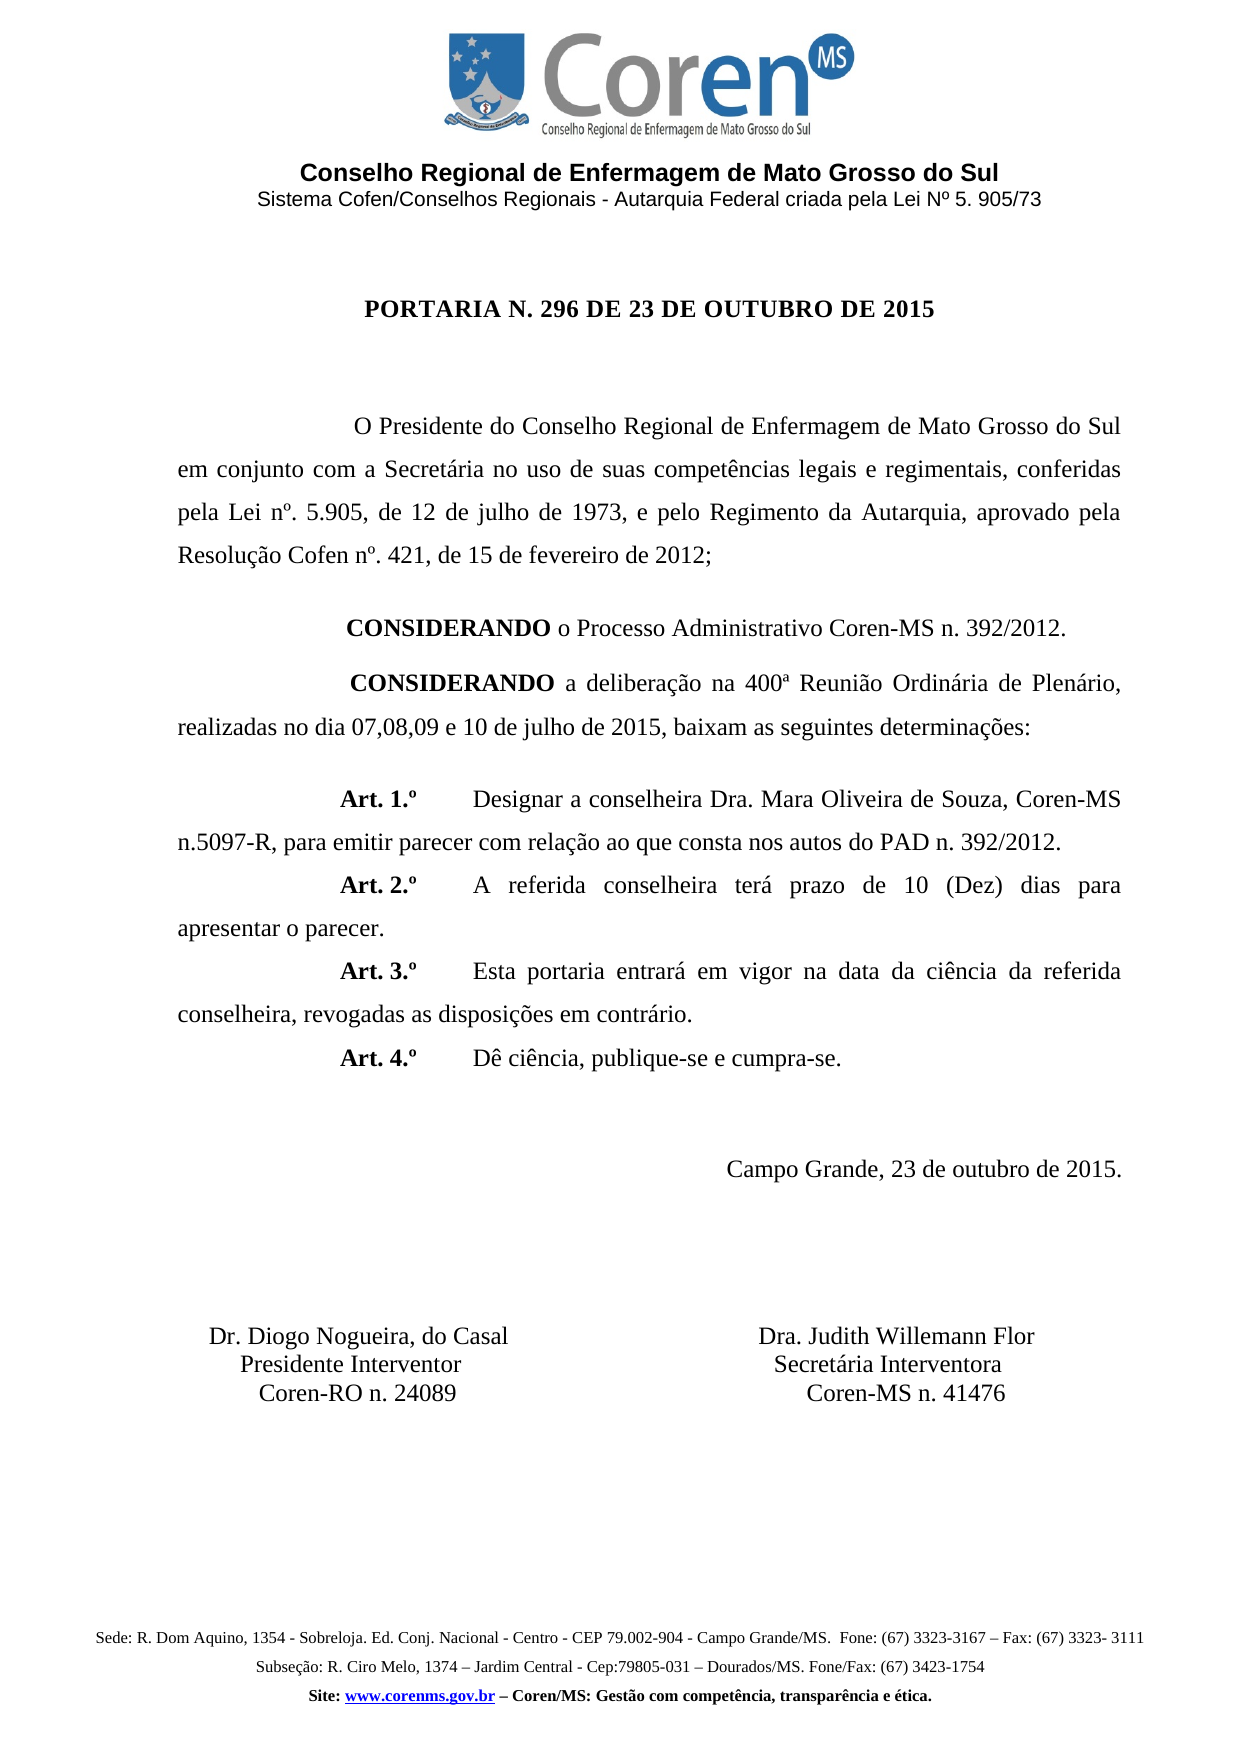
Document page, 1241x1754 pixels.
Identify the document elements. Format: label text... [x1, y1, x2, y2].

list Designar a conselheira Dra. Mara Oliveira de Souza, Coren-MS n.5097-R, para emitir parecer com relação ao que consta nos autos do PAD n. 392/2012. [177, 784, 1122, 856]
list Esta portaria entrará em vigor na data da ciência da referida conselheira, revogadas as disposições em contrário. [177, 956, 1122, 1028]
title Portaria n. 296 de 23 de outubro de 2015 [177, 294, 1122, 323]
text CONSIDERANDO o Processo Administrativo Coren-MS n. 392/2012. [177, 613, 1122, 642]
list Dê ciência, publique-se e cumpra-se. [177, 1043, 1122, 1071]
text Presidente Interventor Secretária Interventora [177, 1349, 1122, 1378]
text O Presidente do Conselho Regional de Enfermagem de Mato Grosso do Sul em conjunto com a Secretária no uso de suas competências legais e regimentais, conferidas pela Lei nº. 5.905, de 12 de julho de 1973, e pelo Regimento da Autarquia, aprovado pela Resolução Cofen nº. 421, de 15 de fevereiro de 2012; [177, 411, 1122, 569]
list A referida conselheira terá prazo de 10 (Dez) dias para apresentar o parecer. [177, 870, 1122, 942]
text CONSIDERANDO a deliberação na 400ª Reunião Ordinária de Plenário, realizadas no dia 07,08,09 e 10 de julho de 2015, baixam as seguintes determinações: [177, 668, 1122, 740]
picture [442, 29, 857, 142]
text Dr. Diogo Nogueira, do Casal Dra. Judith Willemann Flor [177, 1321, 1122, 1349]
text Coren-RO n. 24089 Coren-MS n. 41476 [177, 1378, 1122, 1407]
list Campo Grande, 23 de outubro de 2015. [340, 1154, 1122, 1183]
